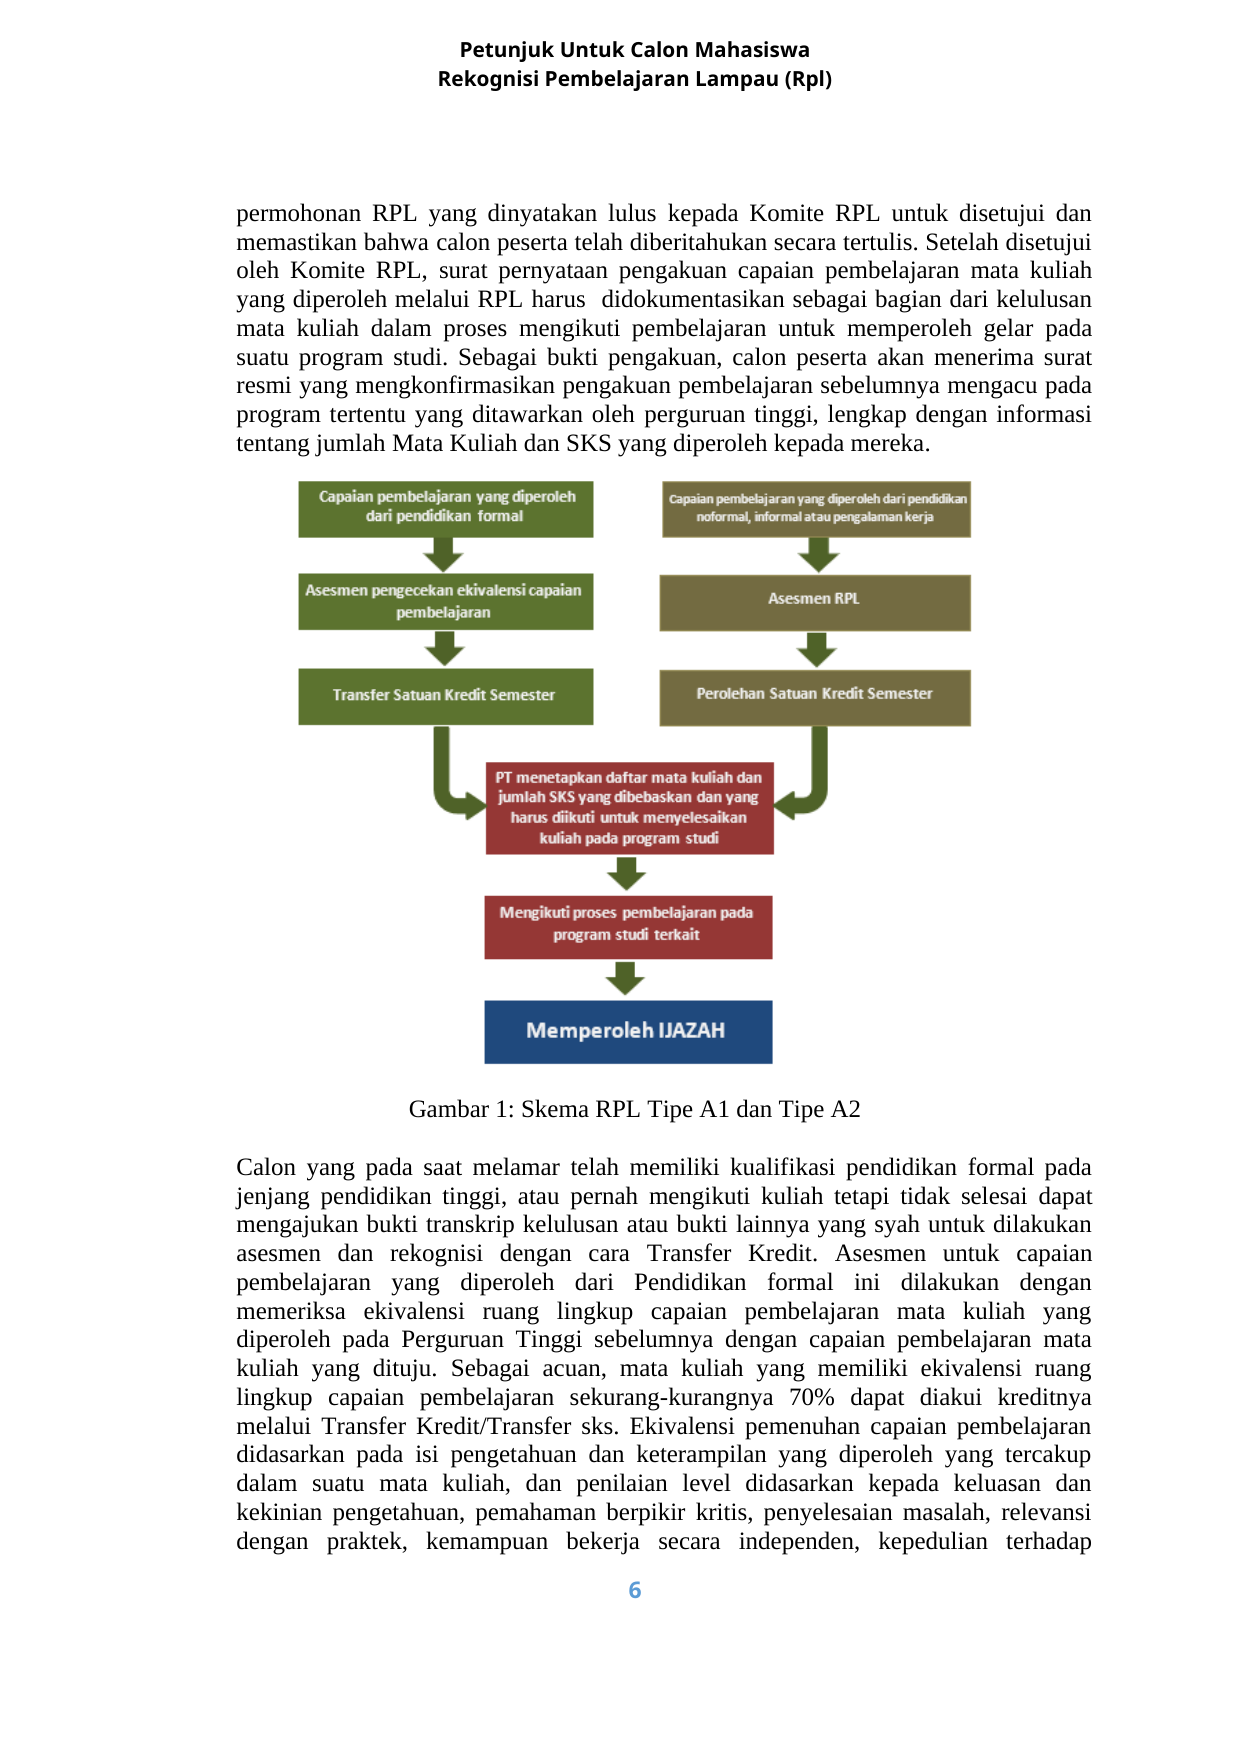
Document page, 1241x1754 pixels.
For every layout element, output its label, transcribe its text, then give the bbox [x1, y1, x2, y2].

picture [285, 469, 985, 1082]
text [236, 198, 1092, 457]
text Gambar 1: Skema RPL Tipe A1 dan Tipe A2 [177, 1094, 1092, 1123]
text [236, 1152, 1092, 1554]
